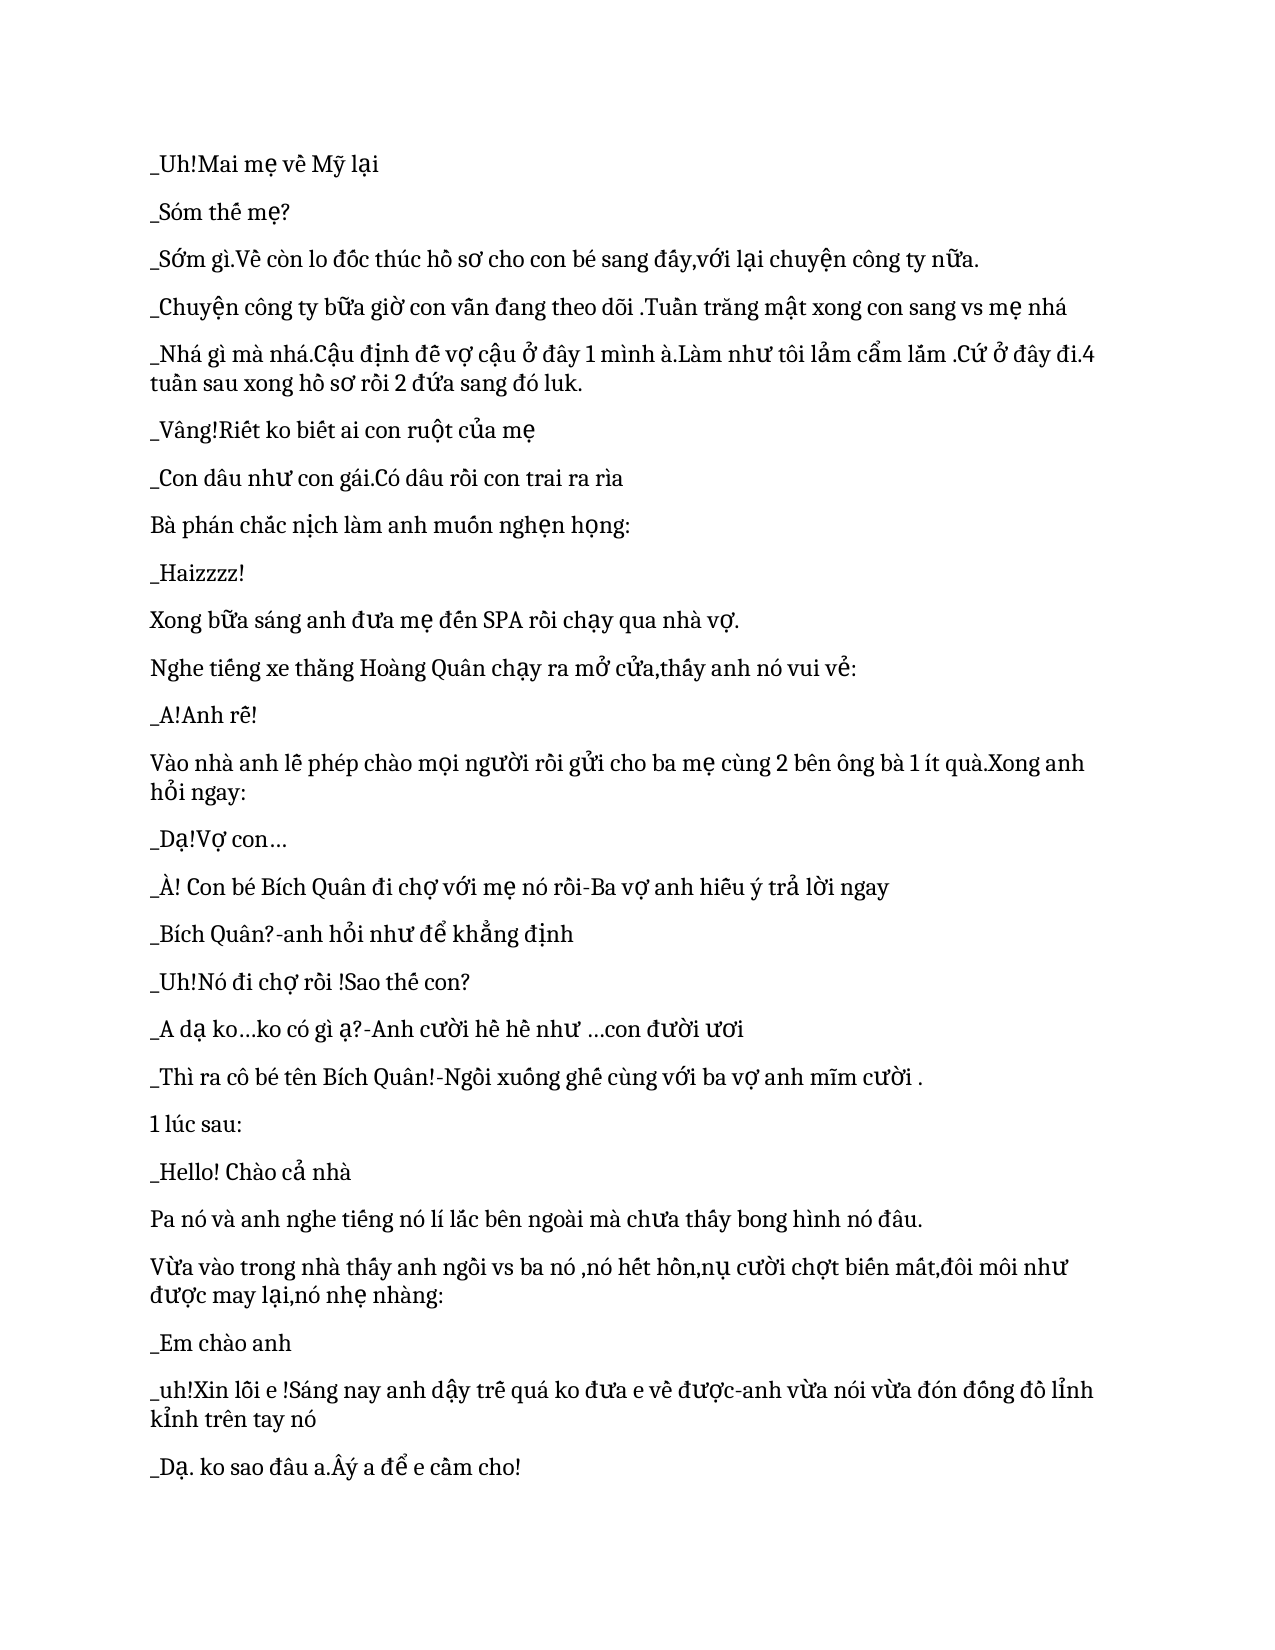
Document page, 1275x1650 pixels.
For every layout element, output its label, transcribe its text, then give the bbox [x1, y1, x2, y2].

text _A dạ ko…ko có gì ạ?-Anh cười hề hề như …con đười ươi [150, 1015, 1125, 1044]
text Vừa vào trong nhà thấy anh ngồi vs ba nó ,nó hết hồn,nụ cười chợt biến mất,đôi môi như được may lại,nó nhẹ nhàng: [150, 1252, 1125, 1310]
text Xong bữa sáng anh đưa mẹ đến SPA rồi chạy qua nhà vợ. [150, 606, 1125, 635]
text _Vâng!Riết ko biết ai con ruột của mẹ [150, 416, 1125, 445]
text _Sóm thế mẹ? [150, 197, 1125, 226]
text _Sớm gì.Về còn lo đốc thúc hồ sơ cho con bé sang đấy,với lại chuyện công ty nữa. [150, 245, 1125, 274]
text 1 lúc sau: [150, 1110, 1125, 1139]
text _Haizzzz! [150, 559, 1125, 587]
text _Dạ. ko sao đâu a.Âý a để e cầm cho! [150, 1452, 1125, 1481]
text _À! Con bé Bích Quân đi chợ với mẹ nó rồi-Ba vợ anh hiễu ý trả lời ngay [150, 872, 1125, 901]
text _Thì ra cô bé tên Bích Quân!-Ngồi xuống ghế cùng với ba vợ anh mĩm cười . [150, 1062, 1125, 1091]
text _Bích Quân?-anh hỏi như để khẳng định [150, 920, 1125, 949]
text _Chuyện công ty bữa giờ con vẫn đang theo dõi .Tuần trăng mật xong con sang vs mẹ nhá [150, 292, 1125, 321]
text _Em chào anh [150, 1329, 1125, 1357]
text _Nhá gì mà nhá.Cậu định đễ vợ cậu ở đây 1 mình à.Làm như tôi lảm cẩm lắm .Cứ ở đây đi.4 tuần sau xong hồ sơ rồi 2 đứa sang đó luk. [150, 340, 1125, 397]
text Vào nhà anh lễ phép chào mọi người rồi gửi cho ba mẹ cùng 2 bên ông bà 1 ít quà.Xong anh hỏi ngay: [150, 749, 1125, 806]
text Bà phán chắc nịch làm anh muốn nghẹn họng: [150, 511, 1125, 540]
text _Con dâu như con gái.Có dâu rồi con trai ra rìa [150, 464, 1125, 492]
text _uh!Xin lỗi e !Sáng nay anh dậy trễ quá ko đưa e về được-anh vừa nói vừa đón đống đồ lỉnh kỉnh trên tay nó [150, 1376, 1125, 1434]
text Nghe tiếng xe thằng Hoàng Quân chạy ra mở cửa,thấy anh nó vui vẻ: [150, 654, 1125, 682]
text Pa nó và anh nghe tiếng nó lí lắc bên ngoài mà chưa thấy bong hình nó đâu. [150, 1205, 1125, 1234]
text _Dạ!Vợ con… [150, 825, 1125, 854]
text _Uh!Nó đi chợ rồi !Sao thế con? [150, 967, 1125, 996]
text _Hello! Chào cả nhà [150, 1157, 1125, 1186]
text _Uh!Mai mẹ về Mỹ lại [150, 150, 1125, 179]
text _A!Anh rễ! [150, 701, 1125, 730]
